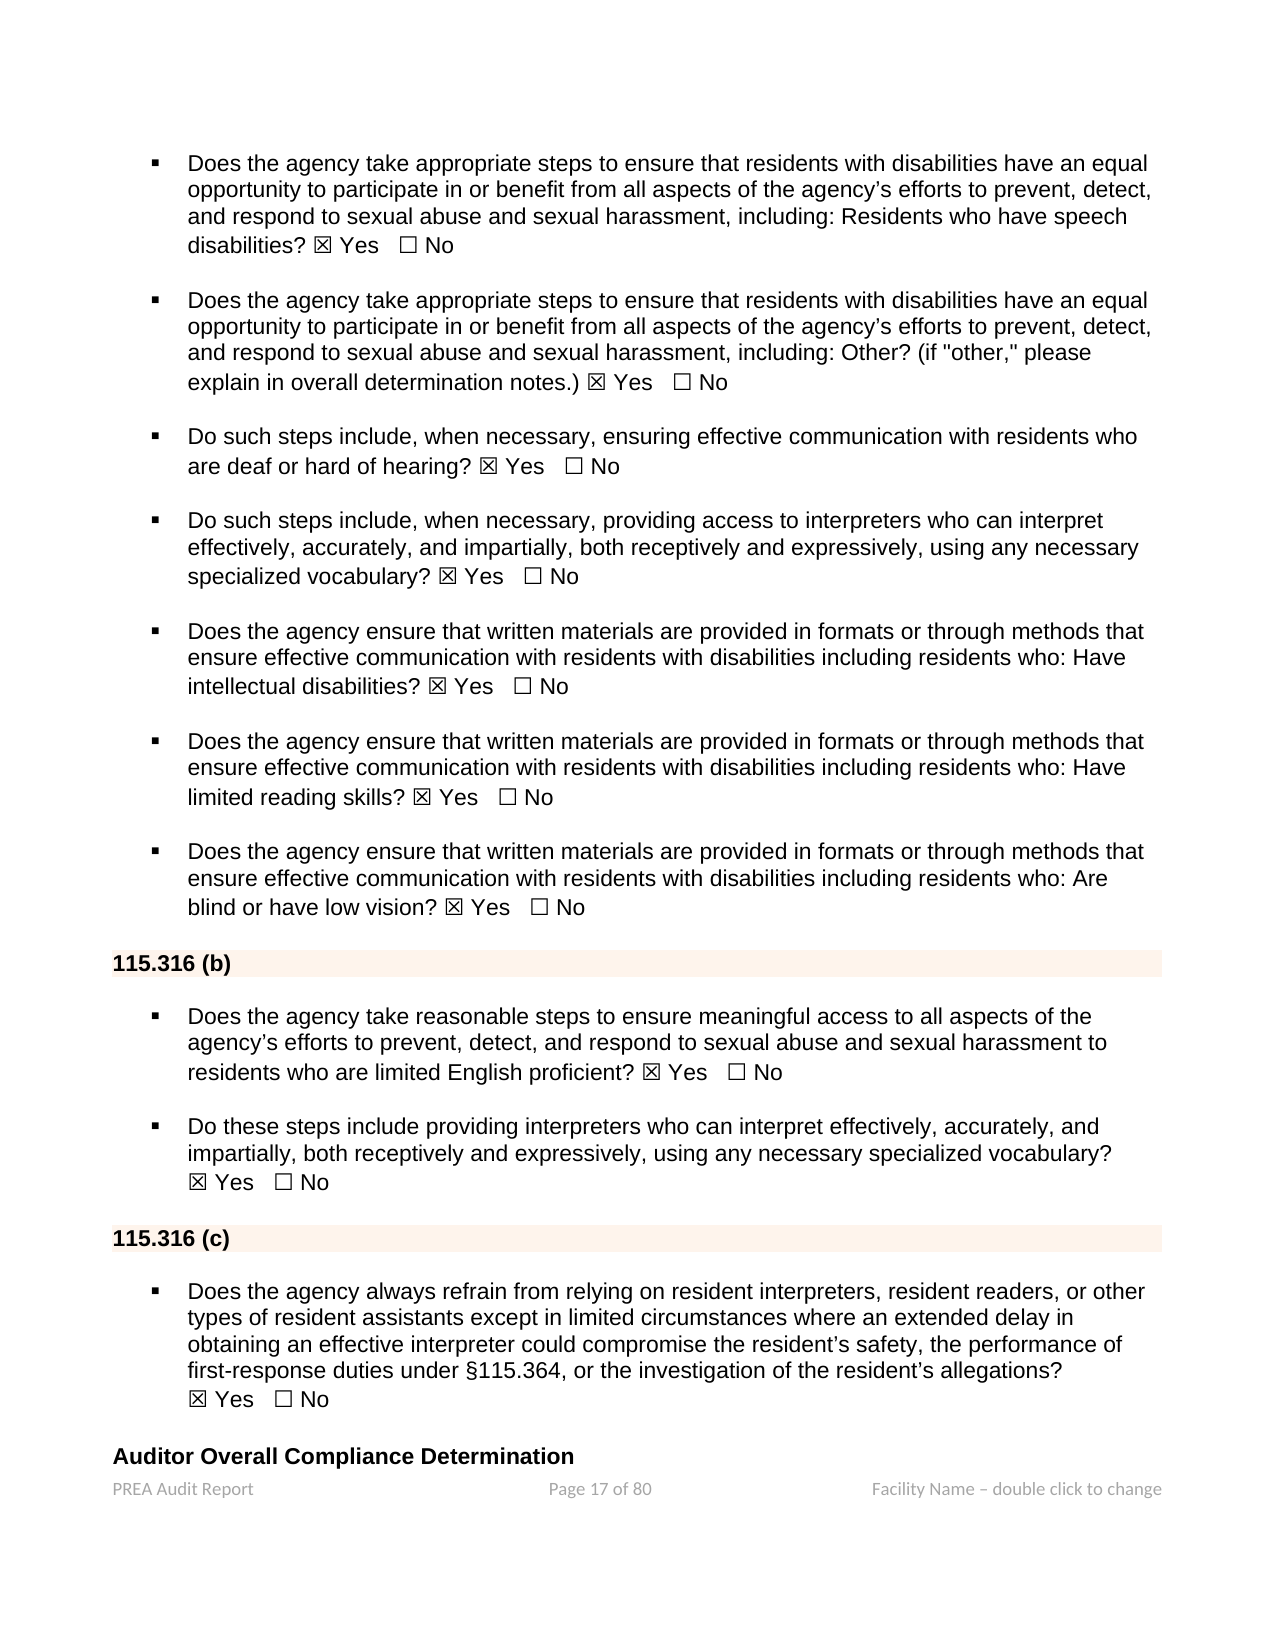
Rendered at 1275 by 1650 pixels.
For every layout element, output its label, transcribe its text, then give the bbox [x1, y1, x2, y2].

list Does the agency ensure that written materials are provided in formats or through methods that ensure effective communication with residents with disabilities including residents who: Have limited reading skills? Yes No [150, 728, 1162, 812]
list Does the agency always refrain from relying on resident interpreters, resident readers, or other types of resident assistants except in limited circumstances where an extended delay in obtaining an effective interpreter could compromise the resident’s safety, the performance of first-response duties under §115.364, or the investigation of the resident’s allegations? Yes No [150, 1278, 1162, 1414]
list Do such steps include, when necessary, providing access to interpreters who can interpret effectively, accurately, and impartially, both receptively and expressively, using any necessary specialized vocabulary? Yes No [150, 507, 1162, 591]
list Do these steps include providing interpreters who can interpret effectively, accurately, and impartially, both receptively and expressively, using any necessary specialized vocabulary? Yes No [150, 1113, 1162, 1197]
list Do such steps include, when necessary, ensuring effective communication with residents who are deaf or hard of hearing? Yes No [150, 423, 1162, 481]
text 115.316 (c) [112, 1225, 1162, 1252]
list Does the agency take reasonable steps to ensure meaningful access to all aspects of the agency’s efforts to prevent, detect, and respond to sexual abuse and sexual harassment to residents who are limited English proficient? Yes No [150, 1003, 1162, 1087]
list Does the agency take appropriate steps to ensure that residents with disabilities have an equal opportunity to participate in or benefit from all aspects of the agency’s efforts to prevent, detect, and respond to sexual abuse and sexual harassment, including: Other? (if "other," please explain in overall determination notes.) Yes No [150, 287, 1162, 397]
list Does the agency take appropriate steps to ensure that residents with disabilities have an equal opportunity to participate in or benefit from all aspects of the agency’s efforts to prevent, detect, and respond to sexual abuse and sexual harassment, including: Residents who have speech disabilities? Yes No [150, 150, 1162, 260]
list Does the agency ensure that written materials are provided in formats or through methods that ensure effective communication with residents with disabilities including residents who: Are blind or have low vision? Yes No [150, 838, 1162, 922]
list Does the agency ensure that written materials are provided in formats or through methods that ensure effective communication with residents with disabilities including residents who: Have intellectual disabilities? Yes No [150, 618, 1162, 702]
text 115.316 (b) [112, 950, 1162, 977]
text Auditor Overall Compliance Determination [112, 1443, 1162, 1469]
